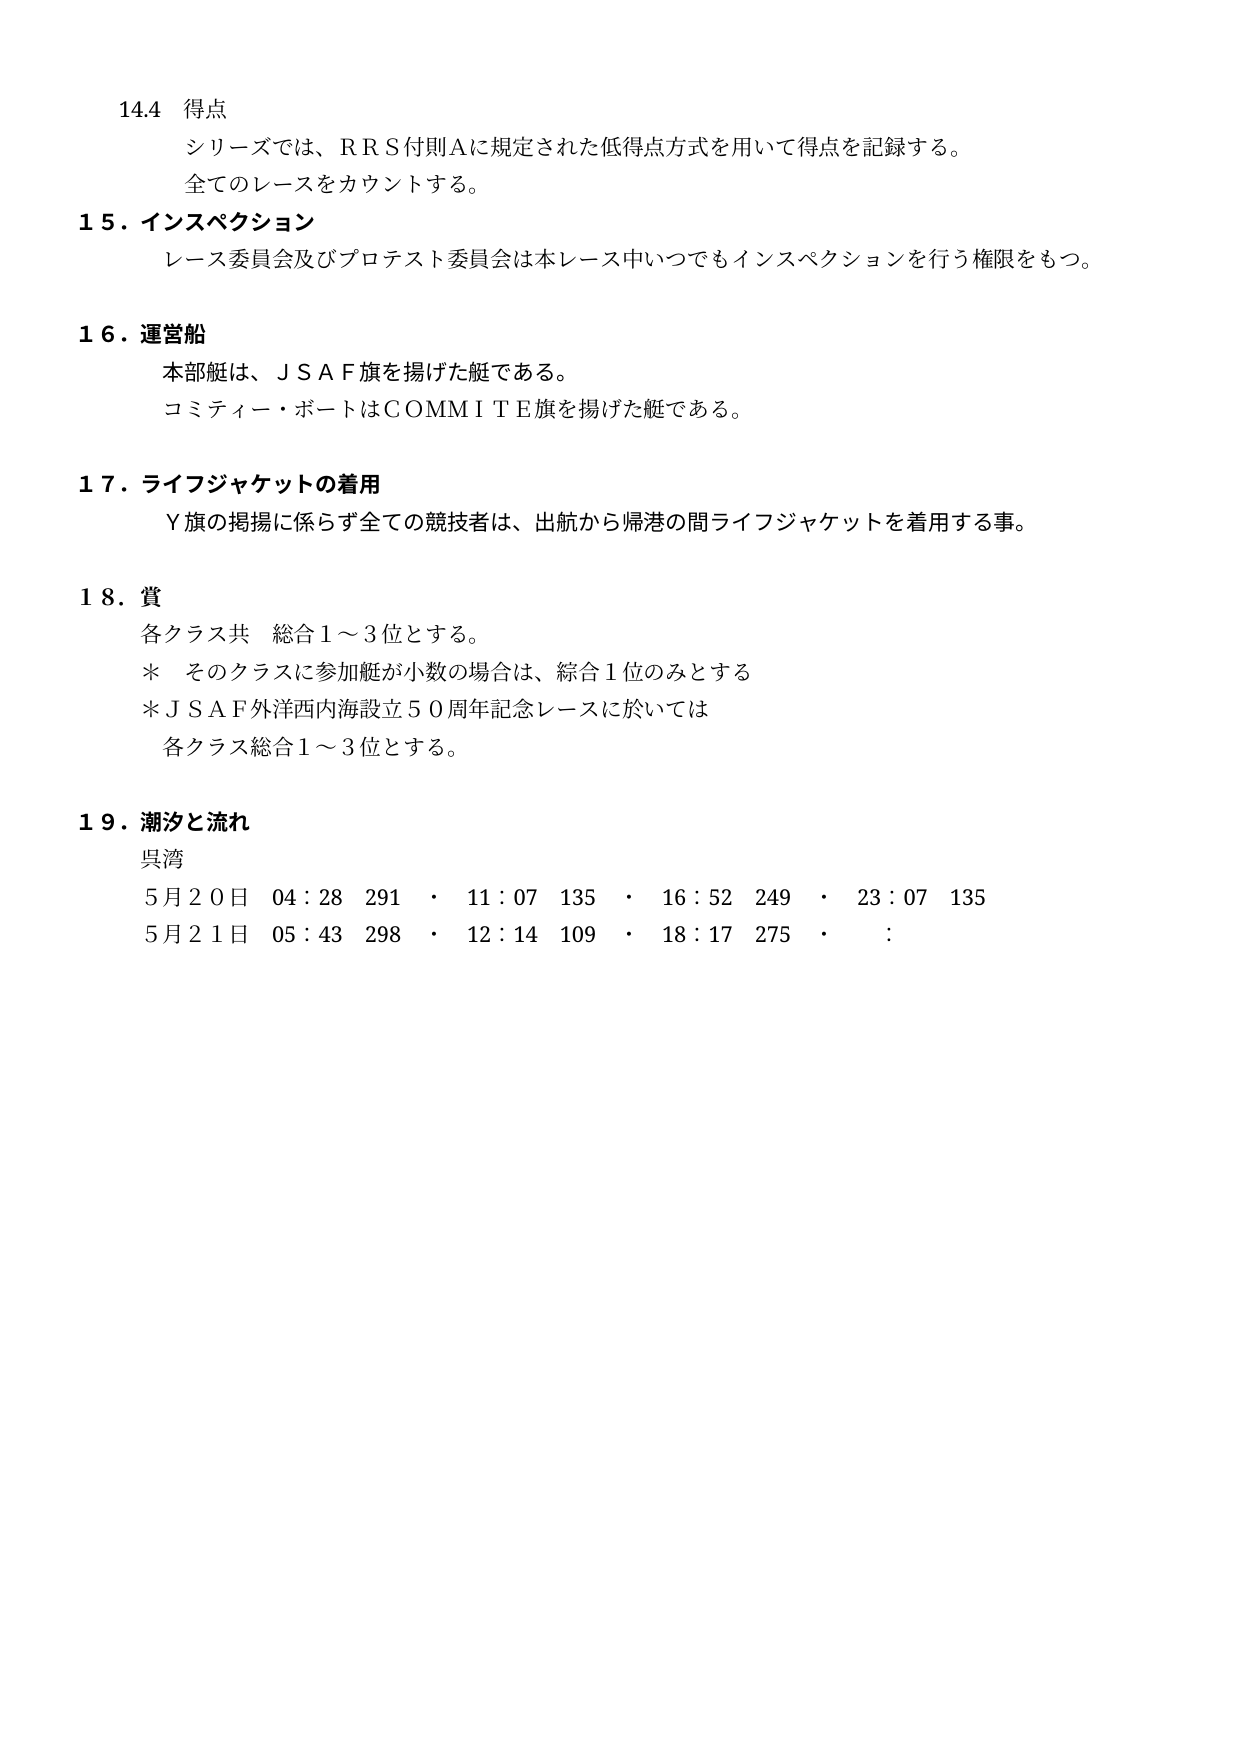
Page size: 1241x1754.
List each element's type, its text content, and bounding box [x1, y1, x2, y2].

text 各クラス総合１～３位とする。 [75, 727, 1165, 764]
text ＊ＪＳＡＦ外洋西内海設立５０周年記念レースに於いては [75, 689, 1165, 727]
text １８．賞 [75, 577, 1165, 614]
text １５．インスペクション [75, 202, 1165, 239]
text １９．潮汐と流れ [75, 802, 1165, 839]
text 14.4 得点 [119, 89, 1165, 127]
text １６．運営船 [75, 314, 1165, 352]
text 各クラス共 総合１～３位とする。 [75, 614, 1165, 652]
text ５月２１日 05：43 298 ・ 12：14 109 ・ 18：17 275 ・ ： [75, 914, 1165, 952]
text １７．ライフジャケットの着用 [75, 464, 1165, 502]
text Ｙ旗の掲揚に係らず全ての競技者は、出航から帰港の間ライフジャケットを着用する事。 [75, 502, 1165, 539]
text コミティー・ボートはＣＯＭＭＩＴＥ旗を揚げた艇である。 [75, 389, 1165, 427]
text 呉湾 [75, 839, 1165, 877]
text ＊ そのクラスに参加艇が小数の場合は、綜合１位のみとする [75, 652, 1165, 689]
text ５月２０日 04：28 291 ・ 11：07 135 ・ 16：52 249 ・ 23：07 135 [75, 877, 1165, 914]
text 本部艇は、ＪＳＡＦ旗を揚げた艇である。 [75, 352, 1165, 389]
text 全てのレースをカウントする。 [75, 164, 1165, 202]
text レース委員会及びプロテスト委員会は本レース中いつでもインスペクションを行う権限をもつ。 [75, 239, 1165, 277]
text シリーズでは、ＲＲＳ付則Ａに規定された低得点方式を用いて得点を記録する。 [184, 127, 1165, 164]
